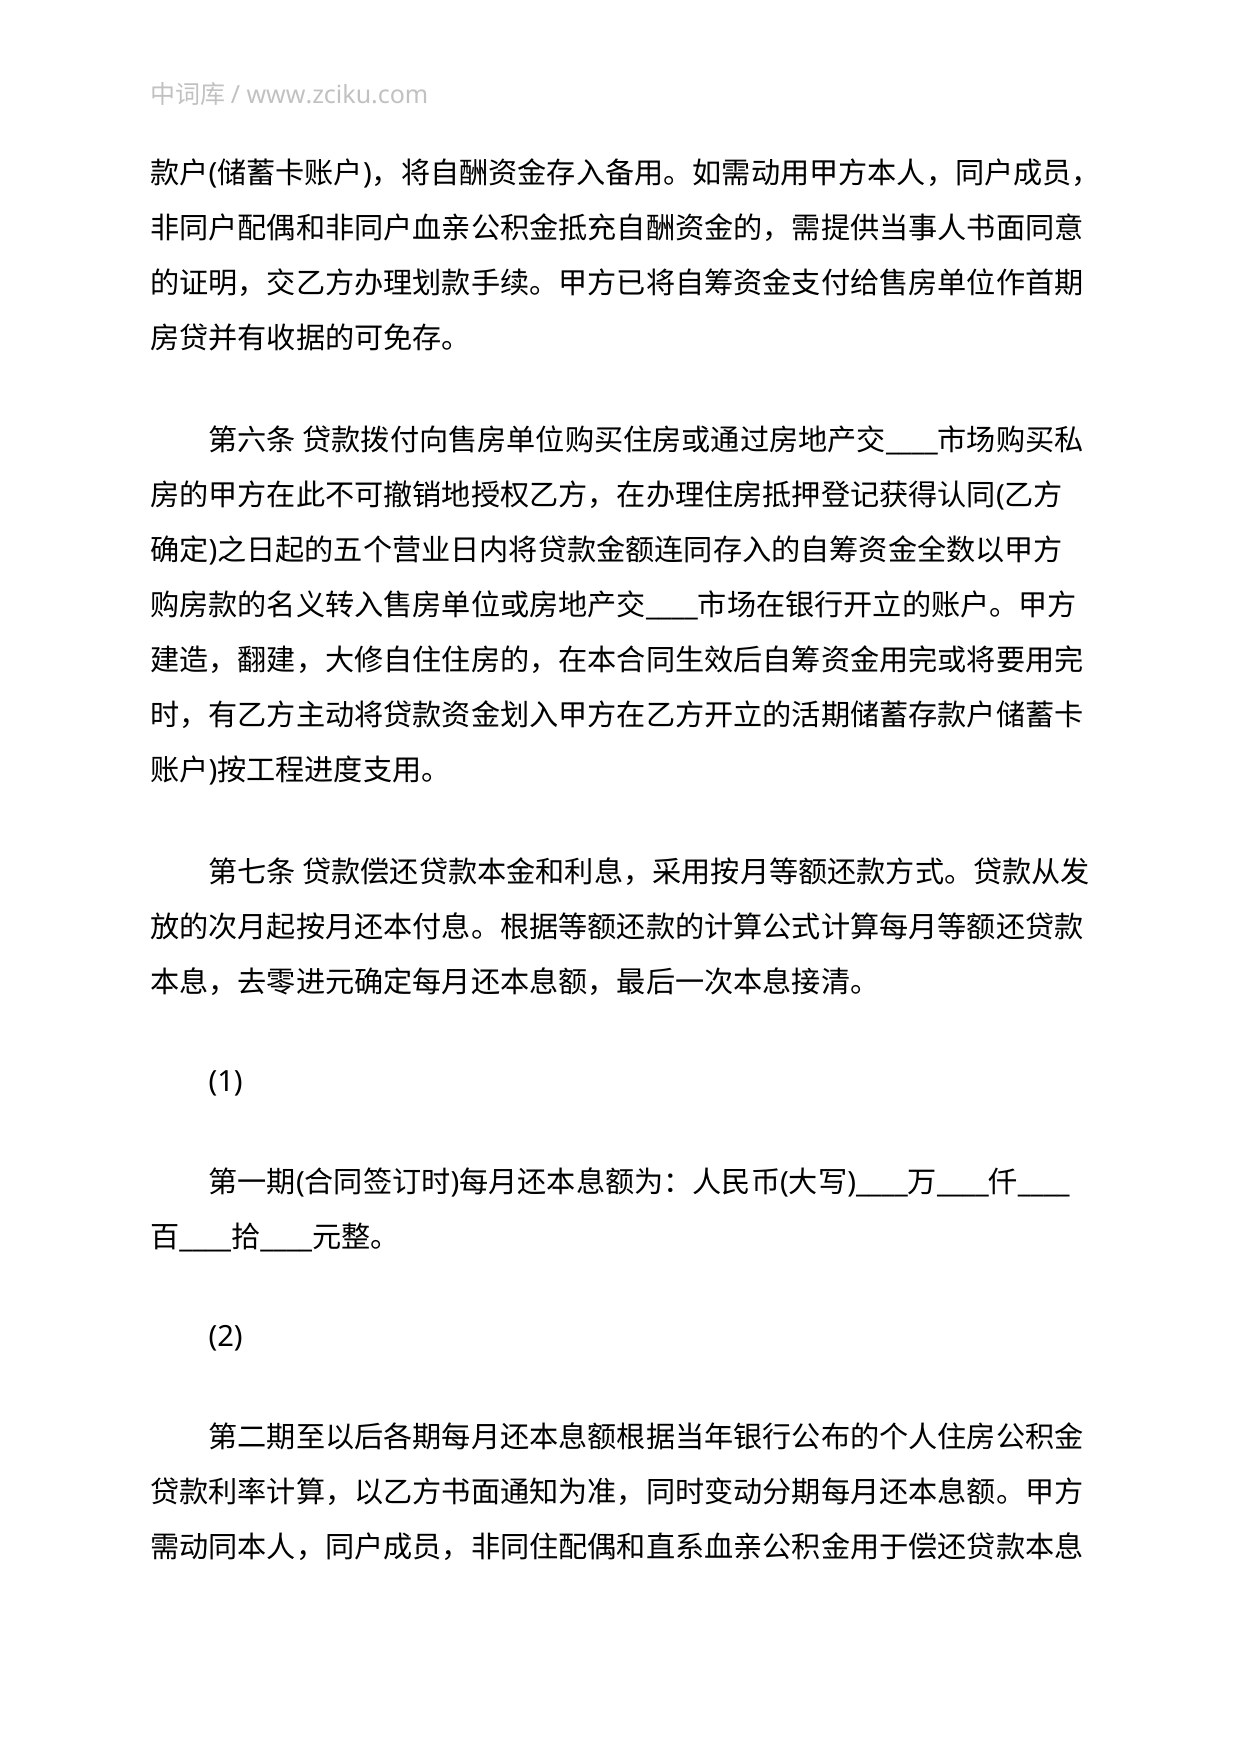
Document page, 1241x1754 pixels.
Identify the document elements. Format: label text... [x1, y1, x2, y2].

text 第七条 贷款偿还贷款本金和利息，采用按月等额还款方式。贷款从发放的次月起按月还本付息。根据等额还款的计算公式计算每月等额还贷款本息，去零进元确定每月还本息额，最后一次本息接清。 [150, 848, 1090, 1000]
text (2) [150, 1315, 1090, 1355]
text (1) [150, 1060, 1090, 1099]
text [150, 150, 1090, 357]
text 第一期(合同签订时)每月还本息额为：人民币(大写)____万____仟____百____拾____元整。 [150, 1158, 1090, 1256]
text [150, 1414, 1090, 1566]
text 第六条 贷款拨付向售房单位购买住房或通过房地产交____市场购买私房的甲方在此不可撤销地授权乙方，在办理住房抵押登记获得认同(乙方确定)之日起的五个营业日内将贷款金额连同存入的自筹资金全数以甲方购房款的名义转入售房单位或房地产交____市场在银行开立的账户。甲方建造，翻建，大修自住住房的，在本合同生效后自筹资金用完或将要用完时，有乙方主动将贷款资金划入甲方在乙方开立的活期储蓄存款户储蓄卡账户)按工程进度支用。 [150, 417, 1090, 789]
